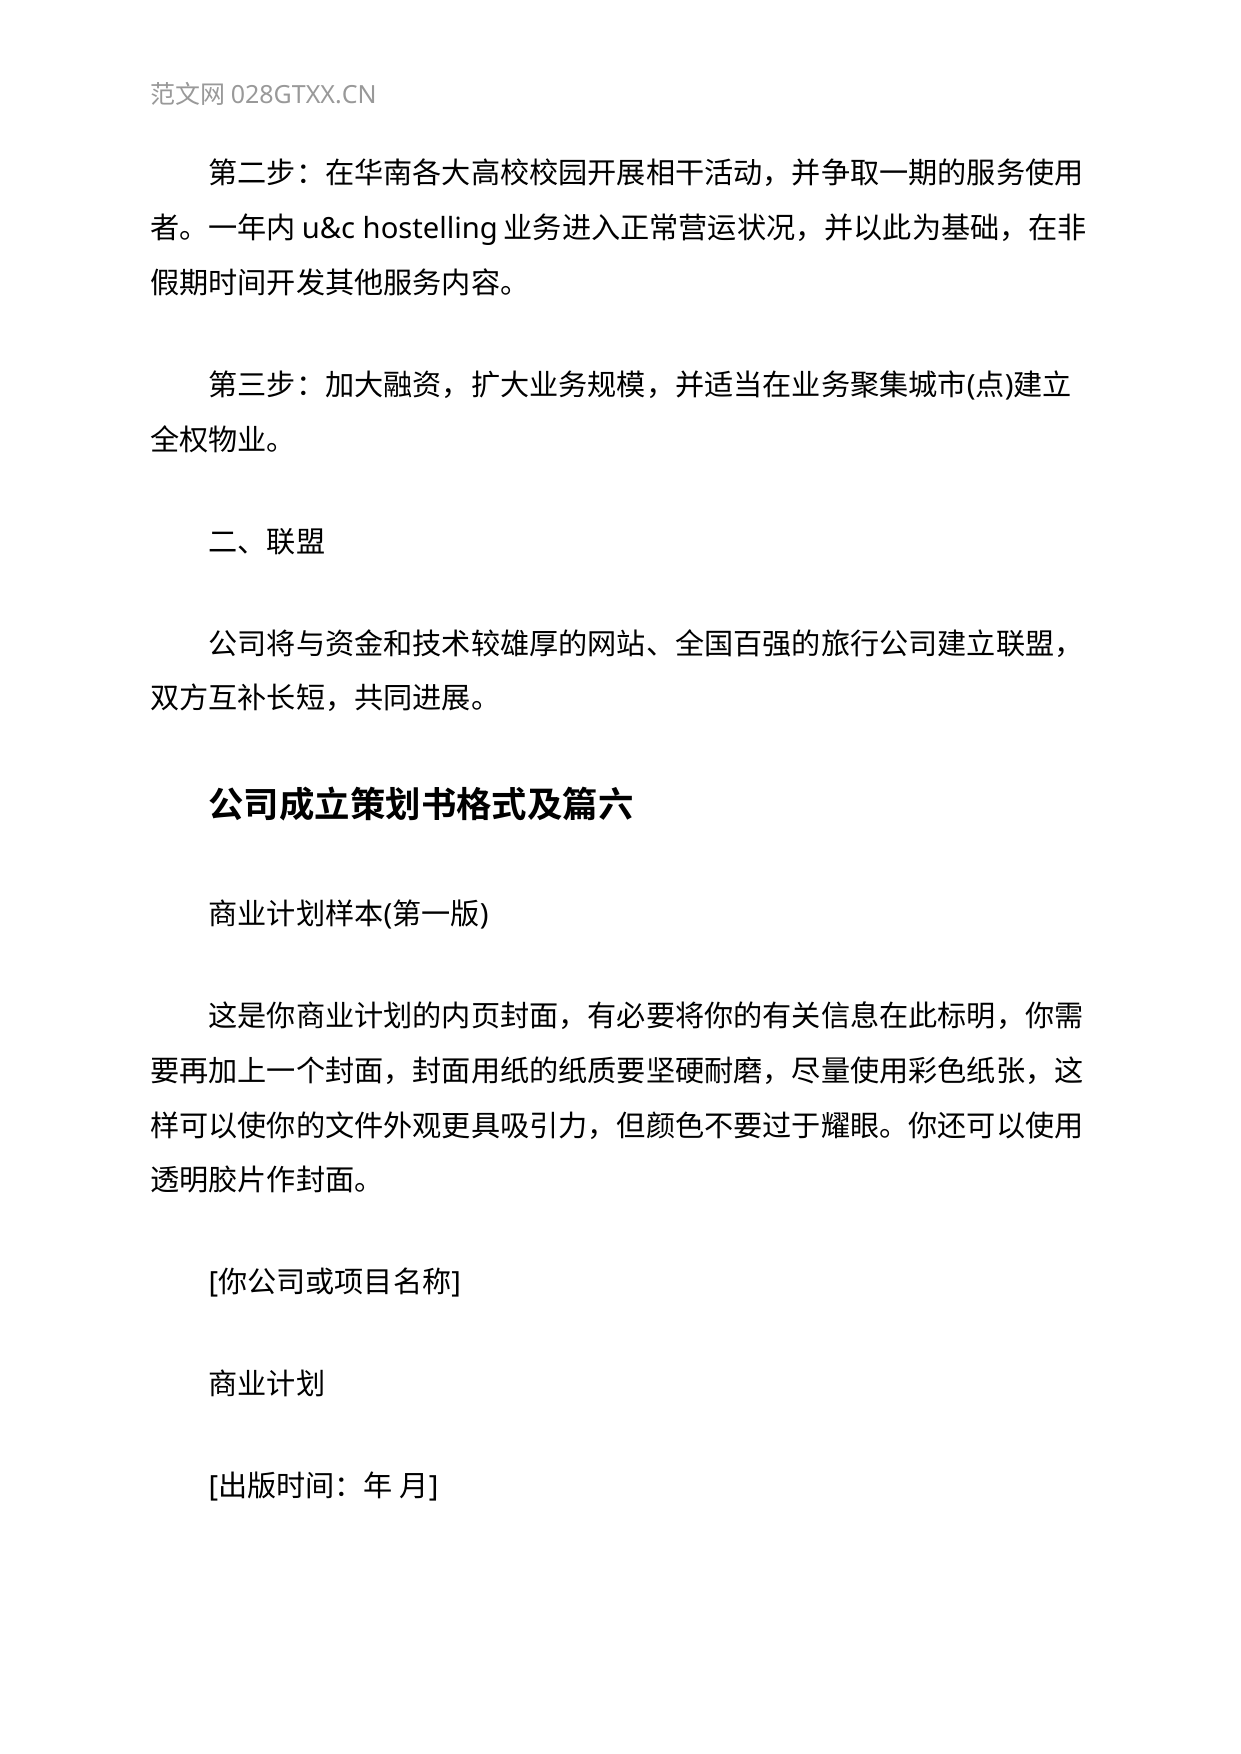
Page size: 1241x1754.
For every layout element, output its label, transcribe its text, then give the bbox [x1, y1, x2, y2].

text 第三步：加大融资，扩大业务规模，并适当在业务聚集城市(点)建立全权物业。 [150, 362, 1090, 459]
text 这是你商业计划的内页封面，有必要将你的有关信息在此标明，你需要再加上一个封面，封面用纸的纸质要坚硬耐磨，尽量使用彩色纸张，这样可以使你的文件外观更具吸引力，但颜色不要过于耀眼。你还可以使用透明胶片作封面。 [150, 992, 1090, 1199]
text 商业计划 [150, 1361, 1090, 1403]
text [你公司或项目名称] [150, 1259, 1090, 1301]
text 商业计划样本(第一版) [150, 890, 1090, 933]
text [出版时间：年 月] [150, 1462, 1090, 1505]
text 公司将与资金和技术较雄厚的网站、全国百强的旅行公司建立联盟，双方互补长短，共同进展。 [150, 620, 1090, 717]
text 公司成立策划书格式及篇六 [150, 777, 1090, 828]
text 第二步：在华南各大高校校园开展相干活动，并争取一期的服务使用者。一年内u&c hostelling业务进入正常营运状况，并以此为基础，在非假期时间开发其他服务内容。 [150, 150, 1090, 302]
text 二、联盟 [150, 518, 1090, 561]
